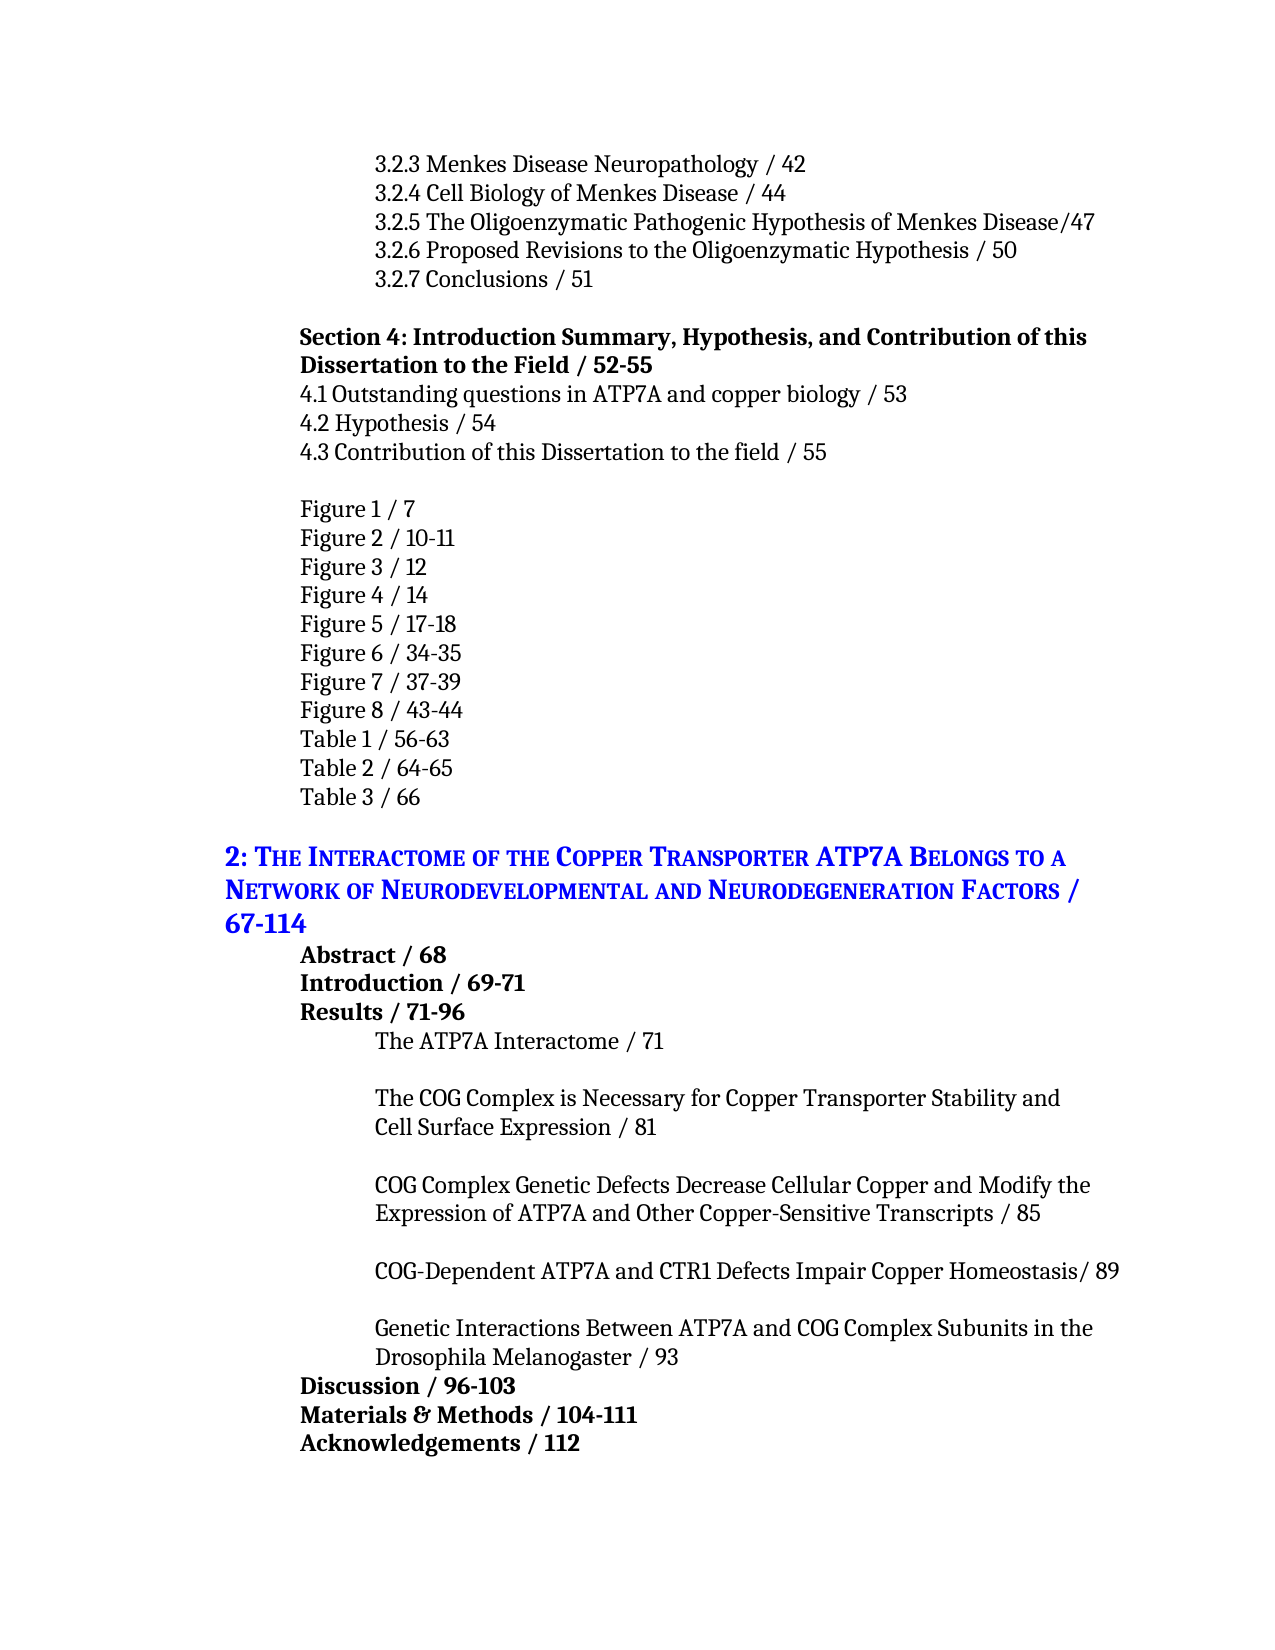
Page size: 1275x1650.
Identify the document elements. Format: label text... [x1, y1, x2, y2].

text Results / 71-96 [225, 998, 1125, 1027]
text 3.2.6 Proposed Revisions to the Oligoenzymatic Hypothesis / 50 [225, 236, 1125, 265]
text The COG Complex is Necessary for Copper Transporter Stability and [375, 1084, 1125, 1113]
text Figure 8 / 43-44 [300, 696, 1125, 725]
text Table 2 / 64-65 [300, 754, 1125, 782]
text Figure 7 / 37-39 [300, 667, 1125, 696]
text Table 1 / 56-63 [300, 725, 1125, 754]
text COG Complex Genetic Defects Decrease Cellular Copper and Modify the Expression of ATP7A and Other Copper-Sensitive Transcripts / 85 [375, 1171, 1125, 1228]
text Figure 1 / 7 [300, 495, 1125, 524]
text Materials & Methods / 104-111 [225, 1401, 1125, 1429]
text 3.2.4 Cell Biology of Menkes Disease / 44 [225, 179, 1125, 207]
text COG-Dependent ATP7A and CTR1 Defects Impair Copper Homeostasis/ 89 [375, 1257, 1125, 1286]
text 3.2.3 Menkes Disease Neuropathology / 42 [225, 150, 1125, 179]
text Figure 5 / 17-18 [300, 610, 1125, 639]
text 4.2 Hypothesis / 54 [225, 409, 1125, 437]
text Figure 3 / 12 [300, 552, 1125, 581]
text Figure 6 / 34-35 [300, 639, 1125, 667]
text 4.1 Outstanding questions in ATP7A and copper biology / 53 [225, 380, 1125, 409]
text Genetic Interactions Between ATP7A and COG Complex Subunits in the Drosophila Melanogaster / 93 [375, 1314, 1125, 1372]
text 3.2.7 Conclusions / 51 [225, 265, 1125, 294]
text Discussion / 96-103 [225, 1372, 1125, 1401]
text 4.3 Contribution of this Dissertation to the field / 55 [225, 437, 1125, 466]
text Figure 2 / 10-11 [300, 524, 1125, 552]
text Cell Surface Expression / 81 [375, 1113, 1125, 1142]
text Section 4: Introduction Summary, Hypothesis, and Contribution of this Dissertation to the Field / 52-55 [300, 322, 1125, 380]
text Figure 4 / 14 [300, 581, 1125, 610]
text Table 3 / 66 [300, 782, 1125, 811]
text Abstract / 68 [225, 941, 1125, 969]
text Introduction / 69-71 [225, 969, 1125, 998]
text The ATP7A Interactome / 71 [225, 1027, 1125, 1056]
text 2: The Interactome of the Copper Transporter ATP7A Belongs to a Network of Neurodevelopmental and Neurodegeneration Factors / 67-114 [225, 840, 1125, 941]
text Acknowledgements / 112 [225, 1429, 1125, 1458]
text 3.2.5 The Oligoenzymatic Pathogenic Hypothesis of Menkes Disease/47 [375, 207, 1125, 236]
